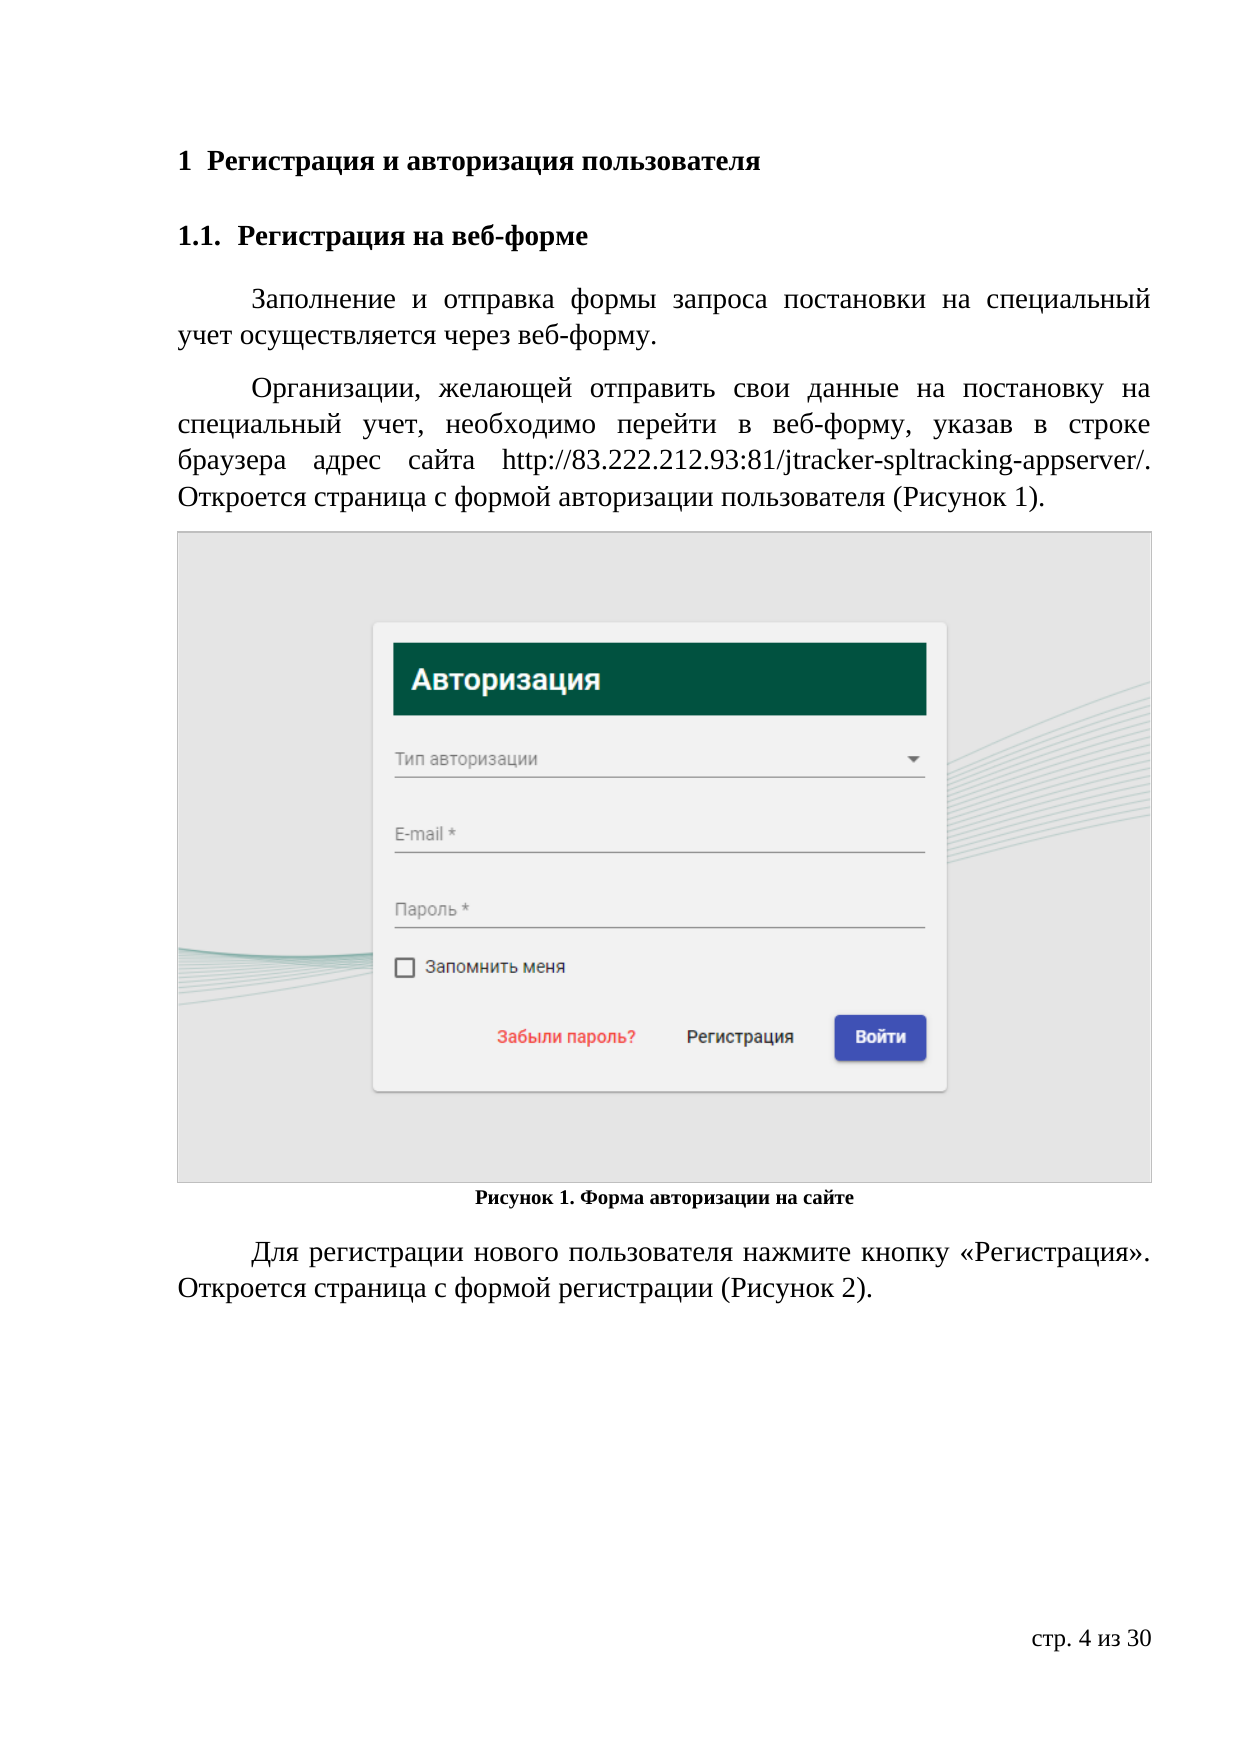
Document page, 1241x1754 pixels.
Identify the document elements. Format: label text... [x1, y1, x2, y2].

text Для регистрации нового пользователя нажмите кнопку «Регистрация». Откроется страница с формой регистрации (Рисунок 2). [177, 1234, 1152, 1304]
text Организации, желающей отправить свои данные на постановку на специальный учет, необходимо перейти в веб-форму, указав в строке браузера адрес сайта http://83.222.212.93:81/jtracker-spltracking-appserver/. Откроется страница с формой авторизации пользователя (Рисунок 1). [177, 370, 1152, 512]
subtitle Регистрация на веб-форме [177, 218, 1152, 252]
subtitle Регистрация и авторизация пользователя [177, 143, 1152, 177]
picture [178, 533, 1151, 1182]
text Заполнение и отправка формы запроса постановки на специальный учет осуществляется через веб-форму. [177, 281, 1152, 351]
